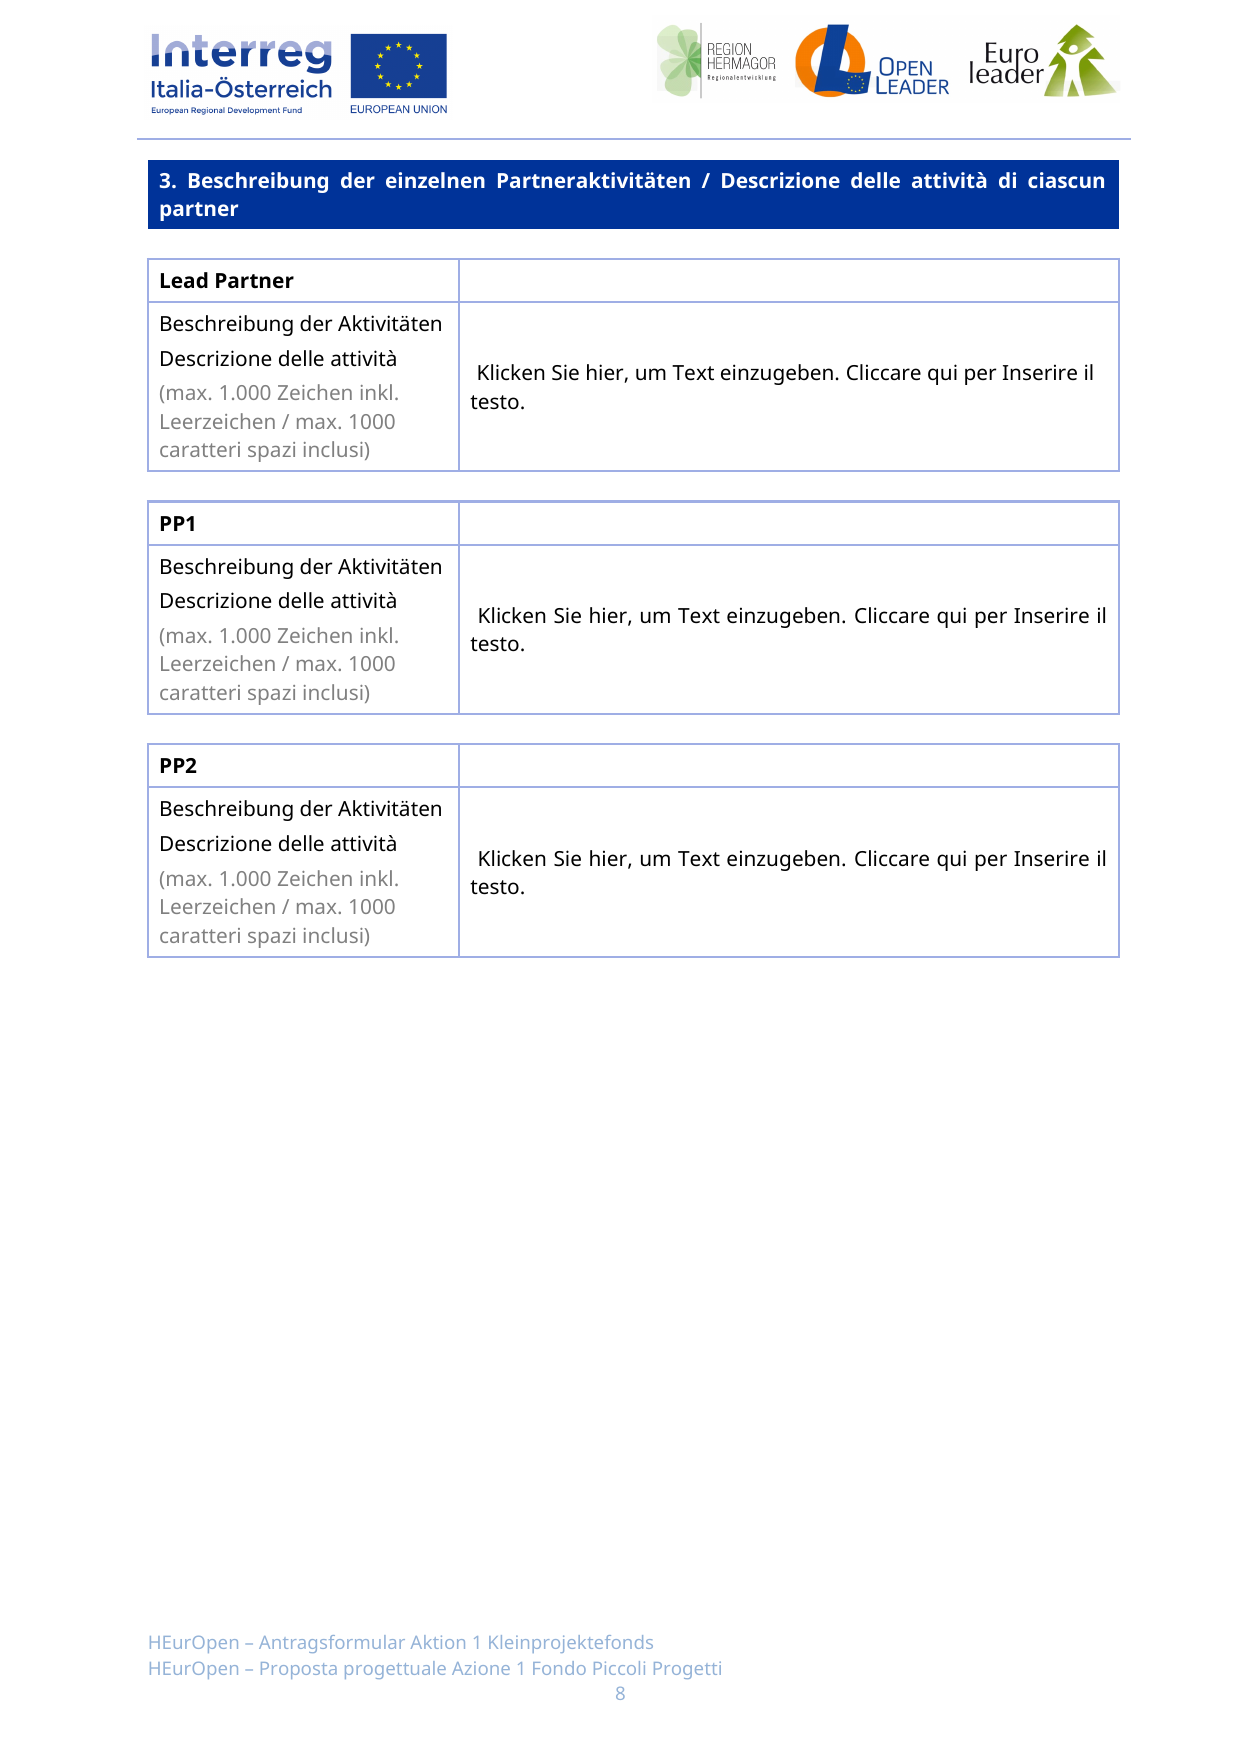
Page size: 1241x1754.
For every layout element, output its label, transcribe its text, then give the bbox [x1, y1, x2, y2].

table_cell Beschreibung der Aktivitäten Descrizione delle attività (max. 1.000 Zeichen inkl. Leerzeichen / max. 1000 caratteri spazi inclusi) [149, 303, 458, 470]
table_header 3. Beschreibung der einzelnen Partneraktivitäten / Descrizione delle attività di ciascun partner [148, 160, 1119, 229]
table_cell Beschreibung der Aktivitäten Descrizione delle attività (max. 1.000 Zeichen inkl. Leerzeichen / max. 1000 caratteri spazi inclusi) [149, 546, 458, 713]
table_cell Beschreibung der Aktivitäten Descrizione delle attività (max. 1.000 Zeichen inkl. Leerzeichen / max. 1000 caratteri spazi inclusi) [149, 788, 458, 956]
table_header PP2 [149, 745, 458, 786]
table_header [460, 260, 1118, 301]
picture [651, 15, 1121, 103]
table_header [460, 745, 1118, 786]
table_header Lead Partner [149, 260, 458, 301]
table_header PP1 [149, 503, 458, 543]
picture [143, 25, 453, 120]
table_header [460, 503, 1118, 543]
